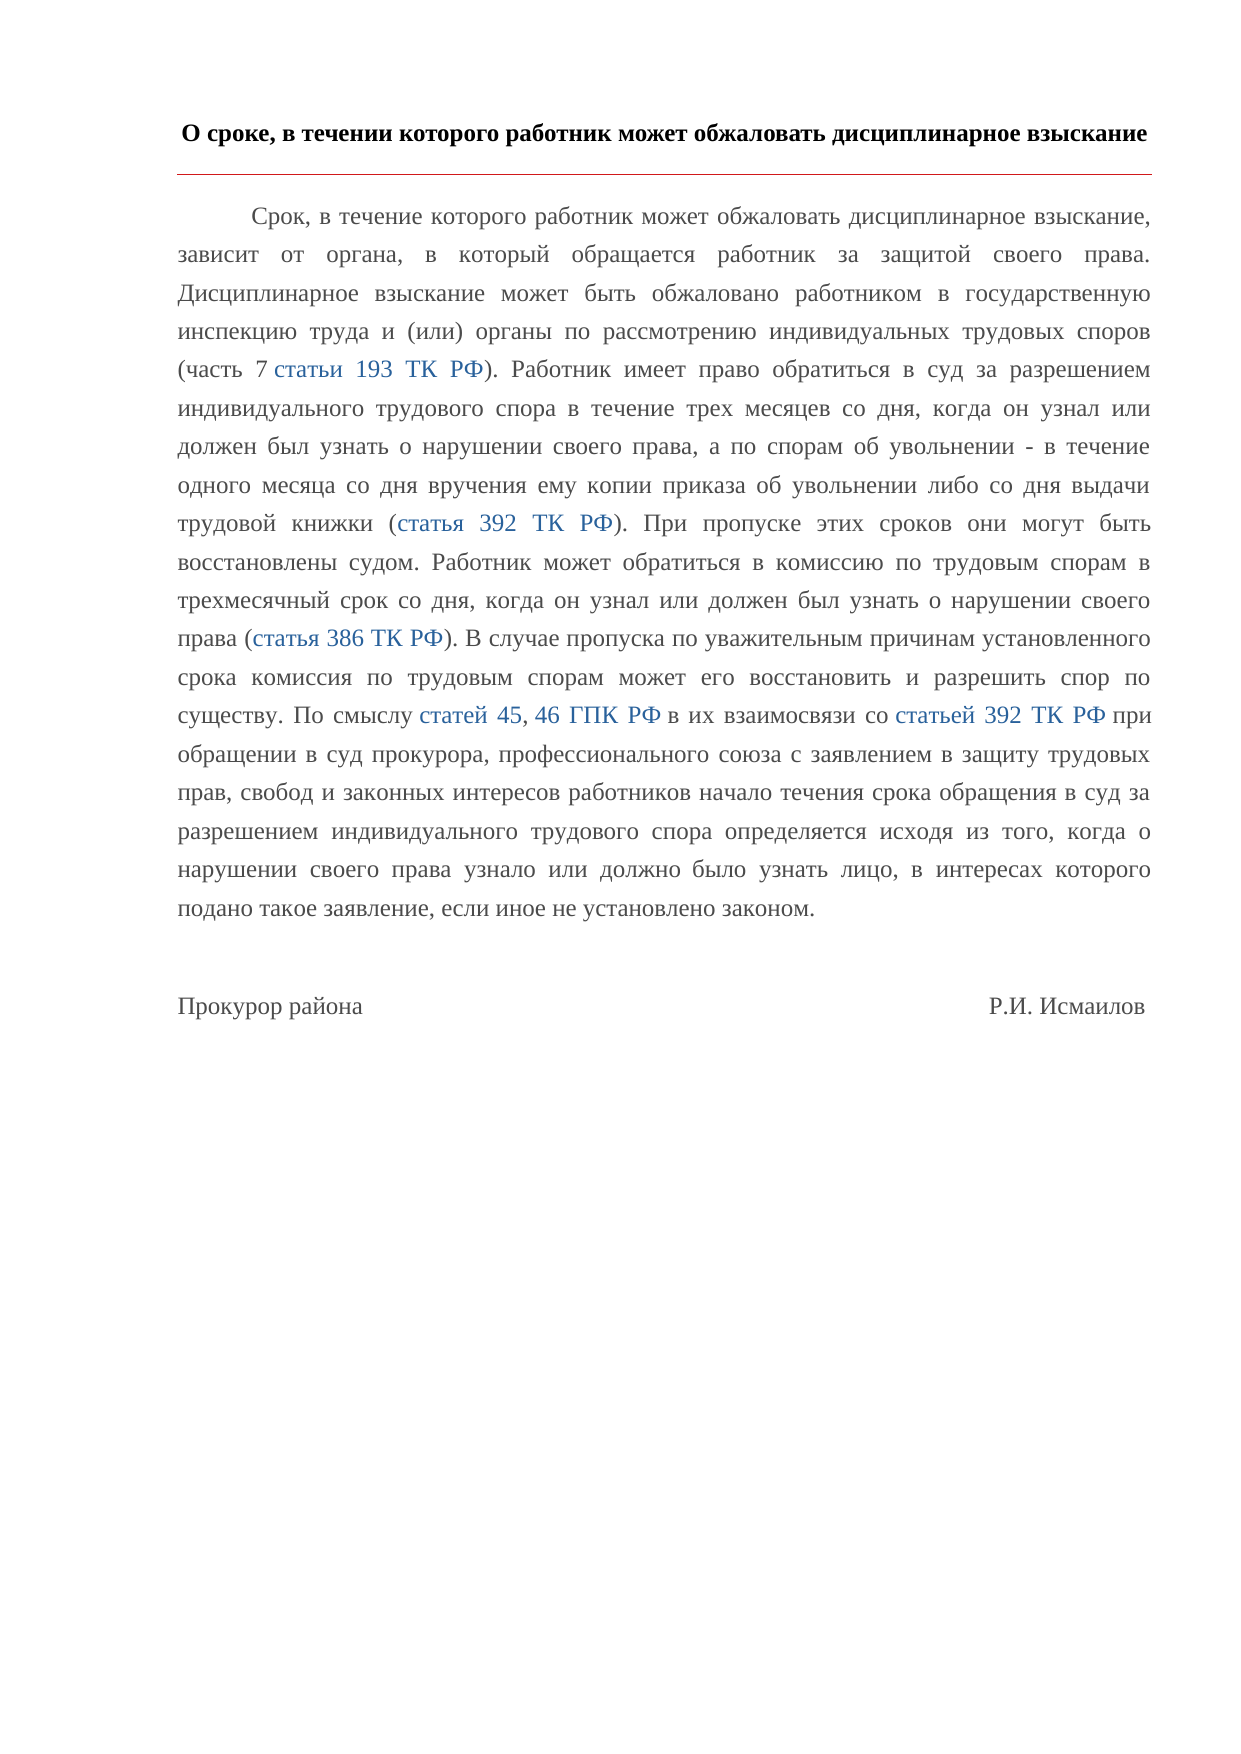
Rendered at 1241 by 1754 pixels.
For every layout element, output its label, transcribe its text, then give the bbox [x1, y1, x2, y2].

text Прокурор района Р.И. Исмаилов [177, 981, 1152, 1020]
text Срок, в течение которого работник может обжаловать дисциплинарное взыскание, зависит от органа, в который обращается работник за защитой своего права. Дисциплинарное взыскание может быть обжаловано работником в государственную инспекцию труда и (или) органы по рассмотрению индивидуальных трудовых споров (часть 7 статьи 193 ТК РФ). Работник имеет право обратиться в суд за разрешением индивидуального трудового спора в течение трех месяцев со дня, когда он узнал или должен был узнать о нарушении своего права, а по спорам об увольнении - в течение одного месяца со дня вручения ему копии приказа об увольнении либо со дня выдачи трудовой книжки (статья 392 ТК РФ). При пропуске этих сроков они могут быть восстановлены судом. Работник может обратиться в комиссию по трудовым спорам в трехмесячный срок со дня, когда он узнал или должен был узнать о нарушении своего права (статья 386 ТК РФ). В случае пропуска по уважительным причинам установленного срока комиссия по трудовым спорам может его восстановить и разрешить спор по существу. По смыслу статей 45, 46 ГПК РФ в их взаимосвязи со статьей 392 ТК РФ при обращении в суд прокурора, профессионального союза с заявлением в защиту трудовых прав, свобод и законных интересов работников начало течения срока обращения в суд за разрешением индивидуального трудового спора определяется исходя из того, когда о нарушении своего права узнало или должно было узнать лицо, в интересах которого подано такое заявление, если иное не установлено законом. [177, 191, 1152, 921]
text О сроке, в течении которого работник может обжаловать дисциплинарное взыскание [177, 118, 1152, 174]
